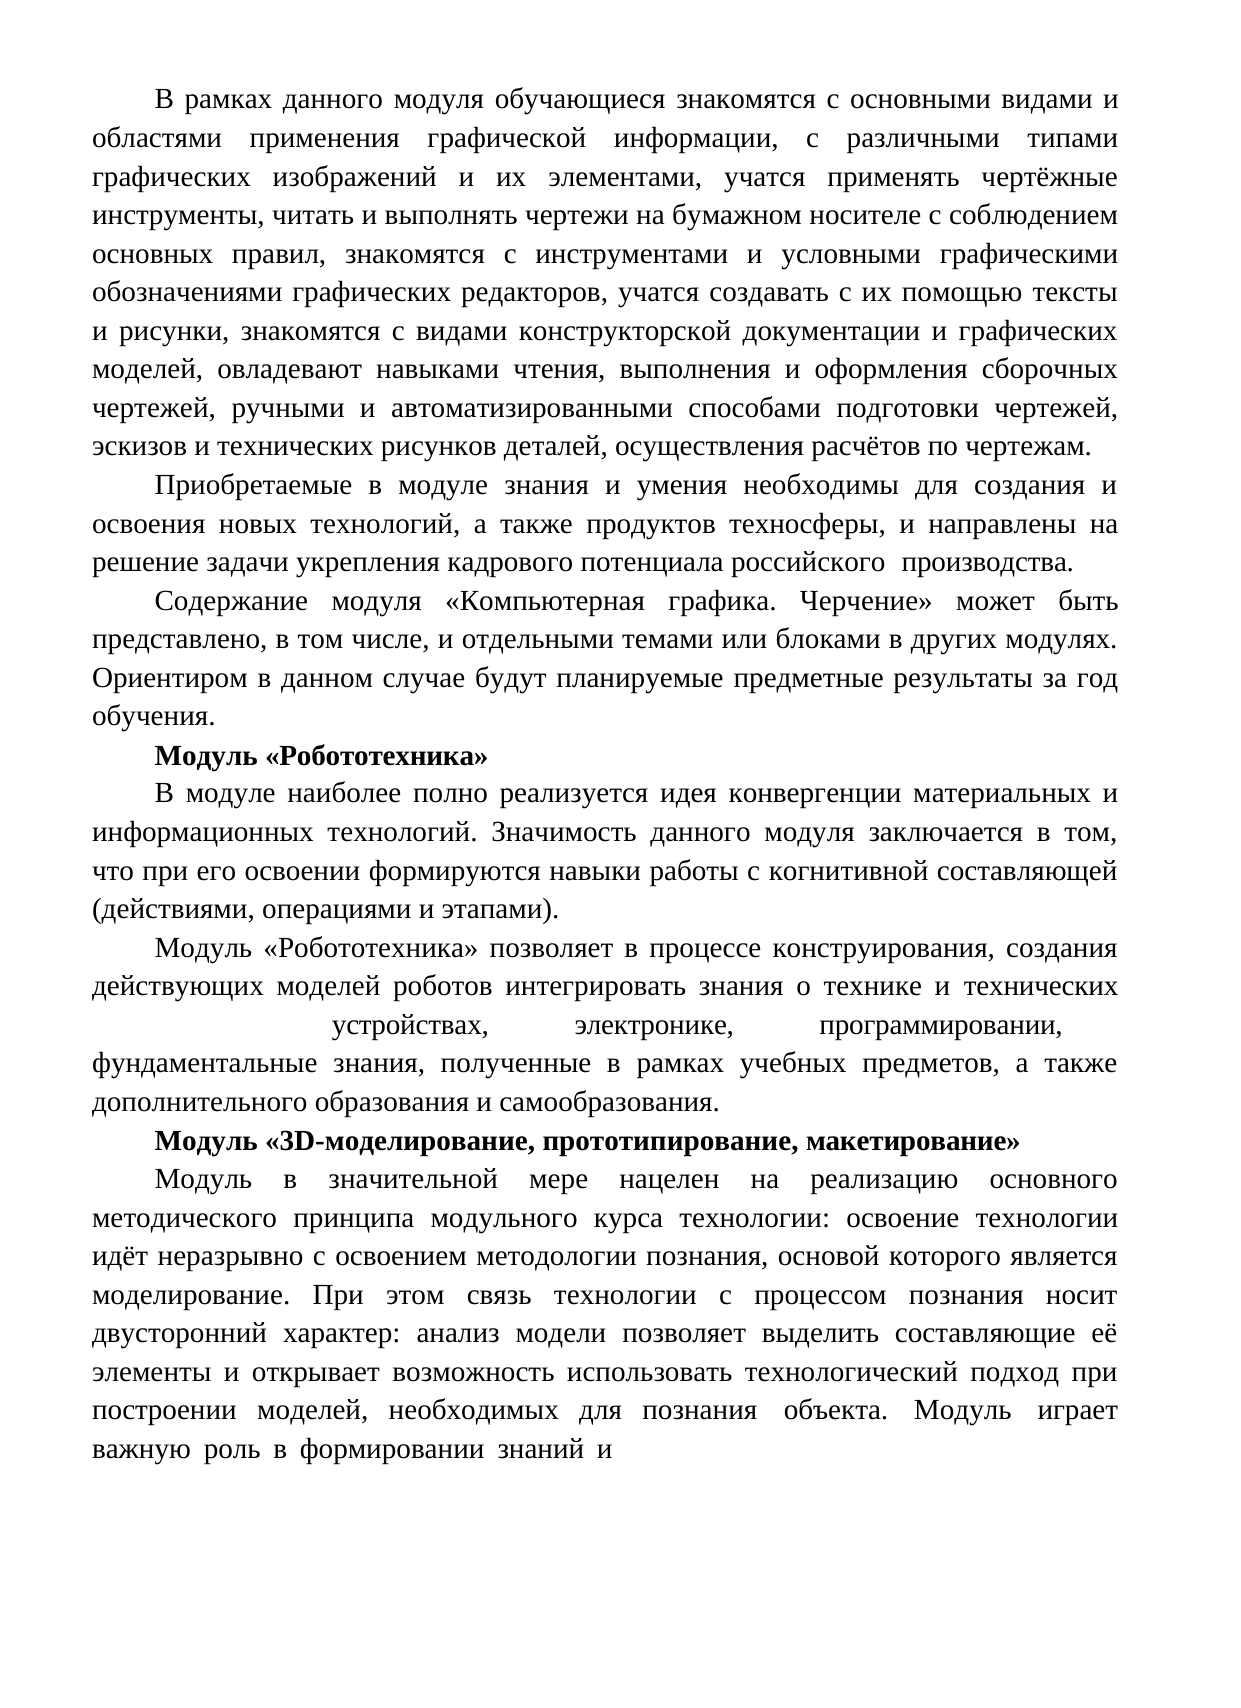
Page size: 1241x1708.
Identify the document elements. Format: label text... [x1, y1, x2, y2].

text Модуль в значительной мере нацелен на реализацию основного методического принципа модульного курса технологии: освоение технологии идёт неразрывно с освоением методологии познания, основой которого является моделирование. При этом связь технологии с процессом познания носит двусторонний характер: анализ модели позволяет выделить составляющие её элементы и открывает возможность использовать технологический подход при построении моделей, необходимых для познания объекта. Модуль играет важную роль в формировании знаний и [92, 1161, 1118, 1464]
text Содержание модуля «Компьютерная графика. Черчение» может быть представлено, в том числе, и отдельными темами или блоками в других модулях. Ориентиром в данном случае будут планируемые предметные результаты за год обучения. [92, 583, 1119, 732]
subtitle Модуль «3D-моделирование, прототипирование, макетирование» [154, 1123, 1165, 1157]
text Модуль «Робототехника» позволяет в процессе конструирования, создания действующих моделей роботов интегрировать знания о технике и технических устройствах, электронике, программировании, фундаментальные знания, полученные в рамках учебных предметов, а также дополнительного образования и самообразования. [92, 930, 1118, 1117]
subtitle Модуль «Робототехника» [154, 738, 1165, 771]
text Приобретаемые в модуле знания и умения необходимы для создания и освоения новых технологий, а также продуктов техносферы, и направлены на решение задачи укрепления кадрового потенциала российского производства. [92, 467, 1118, 578]
text В модуле наиболее полно реализуется идея конвергенции материальных и информационных технологий. Значимость данного модуля заключается в том, что при его освоении формируются навыки работы с когнитивной составляющей (действиями, операциями и этапами). [92, 776, 1119, 925]
text В рамках данного модуля обучающиеся знакомятся с основными видами и областями применения графической информации, с различными типами графических изображений и их элементами, учатся применять чертёжные инструменты, читать и выполнять чертежи на бумажном носителе с соблюдением основных правил, знакомятся с инструментами и условными графическими обозначениями графических редакторов, учатся создавать с их помощью тексты и рисунки, знакомятся с видами конструкторской документации и графических моделей, овладевают навыками чтения, выполнения и оформления сборочных чертежей, ручными и автоматизированными способами подготовки чертежей, эскизов и технических рисунков деталей, осуществления расчётов по чертежам. [92, 82, 1119, 462]
